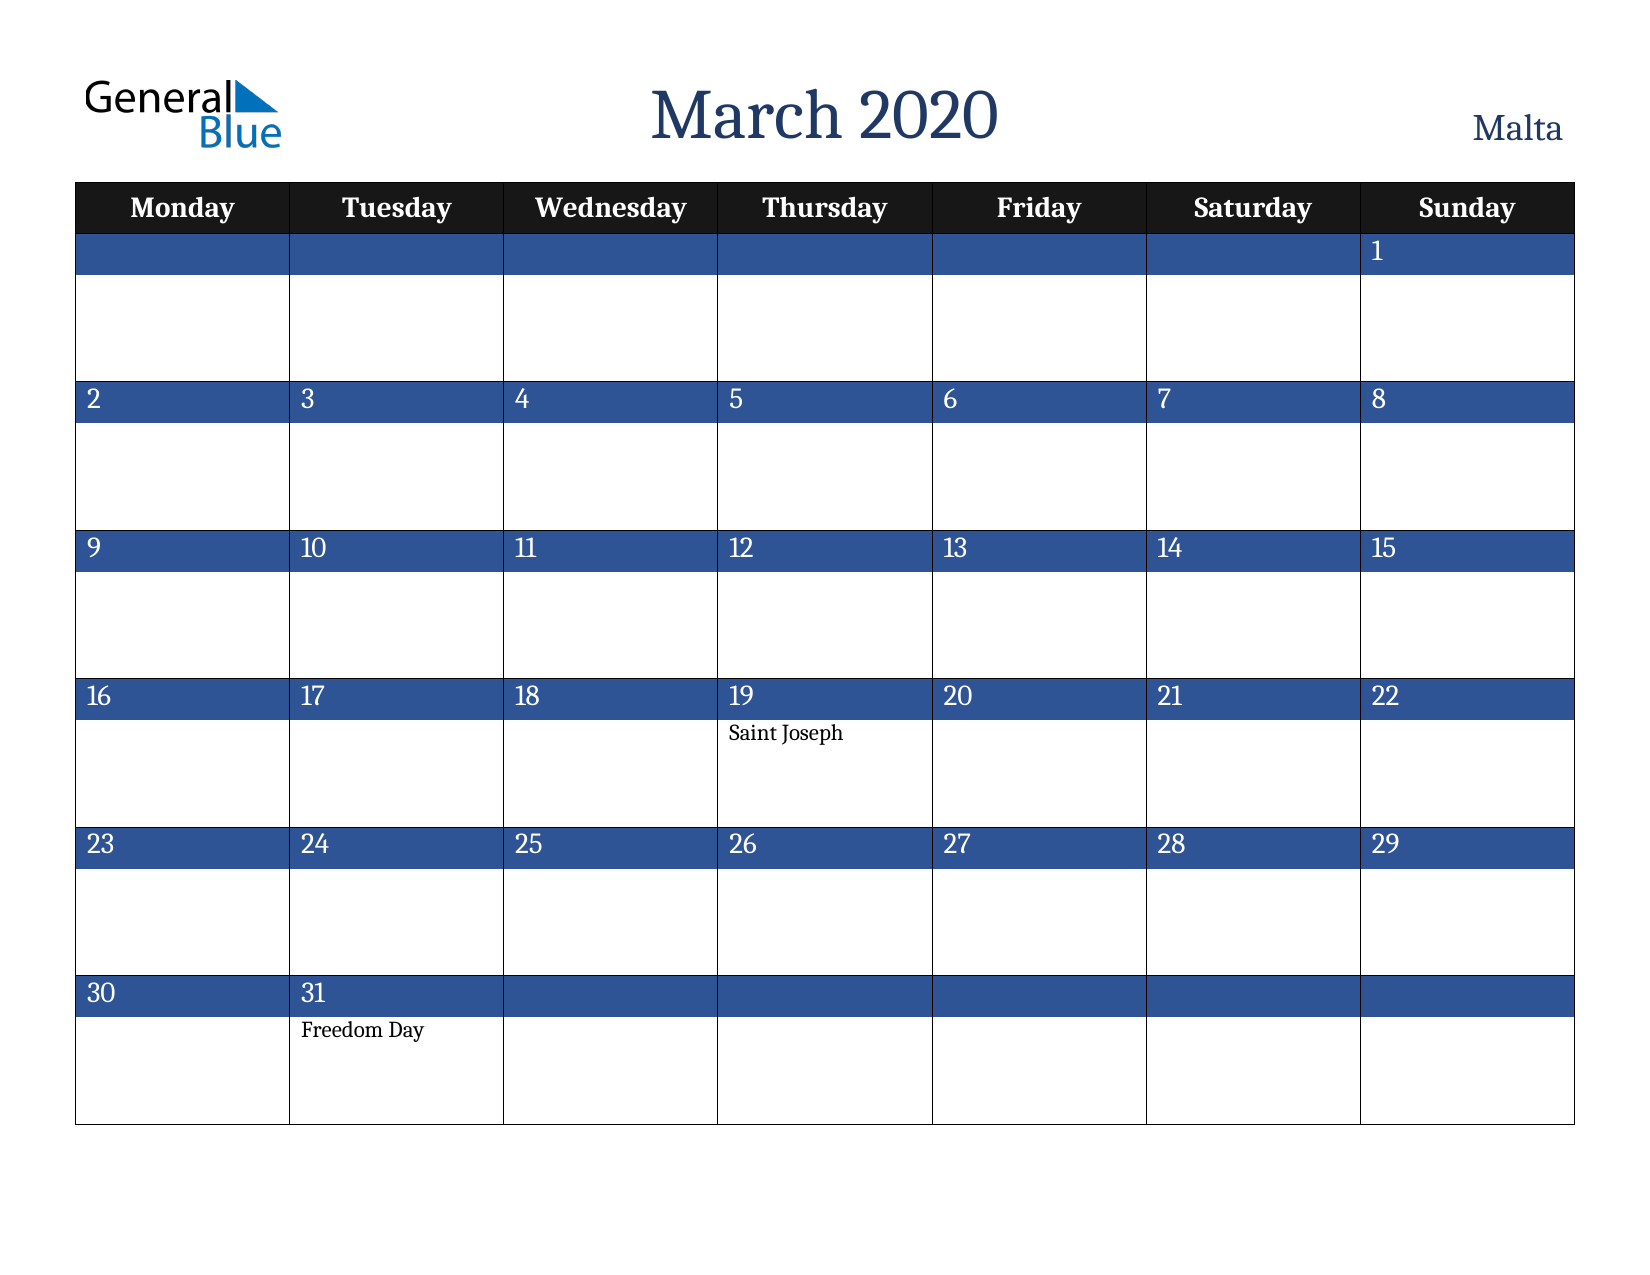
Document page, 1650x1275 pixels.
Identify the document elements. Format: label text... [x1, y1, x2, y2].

table_cell Saint Joseph [718, 720, 932, 827]
table_cell [933, 275, 1146, 381]
table_cell 10 [290, 531, 503, 572]
table_cell [504, 572, 717, 678]
table_cell [290, 423, 503, 530]
table_cell 3 [290, 382, 503, 423]
table_cell 22 [1361, 679, 1574, 720]
table_cell [933, 572, 1146, 678]
table_cell [504, 234, 717, 275]
table_cell 15 [1361, 531, 1574, 572]
table_cell [933, 234, 1146, 275]
table_cell Saturday [1147, 183, 1360, 233]
table_cell [718, 976, 932, 1017]
table_cell 31 [290, 976, 503, 1017]
table_cell 7 [1147, 382, 1360, 423]
picture [86, 80, 281, 148]
table_cell [718, 572, 932, 678]
table_cell [1361, 1017, 1574, 1123]
table_cell 1 [1361, 234, 1574, 275]
table_cell [1147, 720, 1360, 827]
table_cell [1361, 275, 1574, 381]
table_cell [718, 423, 932, 530]
table_cell 29 [1361, 828, 1574, 869]
table_cell [76, 275, 289, 381]
table_cell 4 [504, 382, 717, 423]
table_cell [504, 1017, 717, 1123]
table_cell [718, 1017, 932, 1123]
table_cell Friday [933, 183, 1146, 233]
table_cell [933, 869, 1146, 975]
table_cell [76, 572, 289, 678]
table_cell [1147, 275, 1360, 381]
table_cell Sunday [1361, 183, 1574, 233]
table_cell [290, 275, 503, 381]
table_cell [76, 869, 289, 975]
table_cell [504, 720, 717, 827]
table_cell [76, 423, 289, 530]
table_cell 23 [76, 828, 289, 869]
table_header March 2020 [504, 75, 1146, 182]
table_cell [290, 572, 503, 678]
table_cell 9 [76, 531, 289, 572]
table_cell 5 [718, 382, 932, 423]
table_cell 25 [504, 828, 717, 869]
table_cell [1147, 572, 1360, 678]
table_cell [933, 1017, 1146, 1123]
table_cell 26 [718, 828, 932, 869]
table_cell [290, 720, 503, 827]
table_cell [1361, 572, 1574, 678]
table_cell Wednesday [504, 183, 717, 233]
table_cell [76, 1017, 289, 1123]
table_cell [76, 720, 289, 827]
table_cell 2 [76, 382, 289, 423]
table_cell [718, 275, 932, 381]
table_cell 18 [504, 679, 717, 720]
table_cell Thursday [718, 183, 932, 233]
table_cell [1361, 720, 1574, 827]
table_cell 28 [1147, 828, 1360, 869]
table_cell [1147, 234, 1360, 275]
table_cell [1147, 423, 1360, 530]
table_cell [1361, 869, 1574, 975]
table_cell [504, 976, 717, 1017]
table_cell [933, 976, 1146, 1017]
table_cell 30 [76, 976, 289, 1017]
table_cell [1147, 1017, 1360, 1123]
table_cell [290, 869, 503, 975]
table_cell 24 [290, 828, 503, 869]
table_cell [76, 234, 289, 275]
table_cell [1147, 976, 1360, 1017]
table_cell [933, 423, 1146, 530]
table_cell [504, 869, 717, 975]
table_cell [290, 234, 503, 275]
table_cell 8 [1361, 382, 1574, 423]
table_cell Monday [76, 183, 289, 233]
table_cell [1361, 423, 1574, 530]
table_cell Freedom Day [290, 1017, 503, 1123]
table_cell 17 [290, 679, 503, 720]
table_cell 20 [933, 679, 1146, 720]
table_cell 21 [1147, 679, 1360, 720]
table_cell [1147, 869, 1360, 975]
table_cell 19 [718, 679, 932, 720]
table_cell [718, 234, 932, 275]
table_cell [504, 275, 717, 381]
table_cell 11 [504, 531, 717, 572]
table_cell 14 [1147, 531, 1360, 572]
table_cell [933, 720, 1146, 827]
table_header [76, 75, 503, 182]
table_cell 6 [933, 382, 1146, 423]
table_cell Tuesday [290, 183, 503, 233]
table_cell 27 [933, 828, 1146, 869]
table_cell 16 [76, 679, 289, 720]
table_header Malta [1146, 75, 1574, 182]
table_cell [504, 423, 717, 530]
table_cell 12 [718, 531, 932, 572]
table_cell [718, 869, 932, 975]
table_cell 13 [933, 531, 1146, 572]
table_cell [1361, 976, 1574, 1017]
